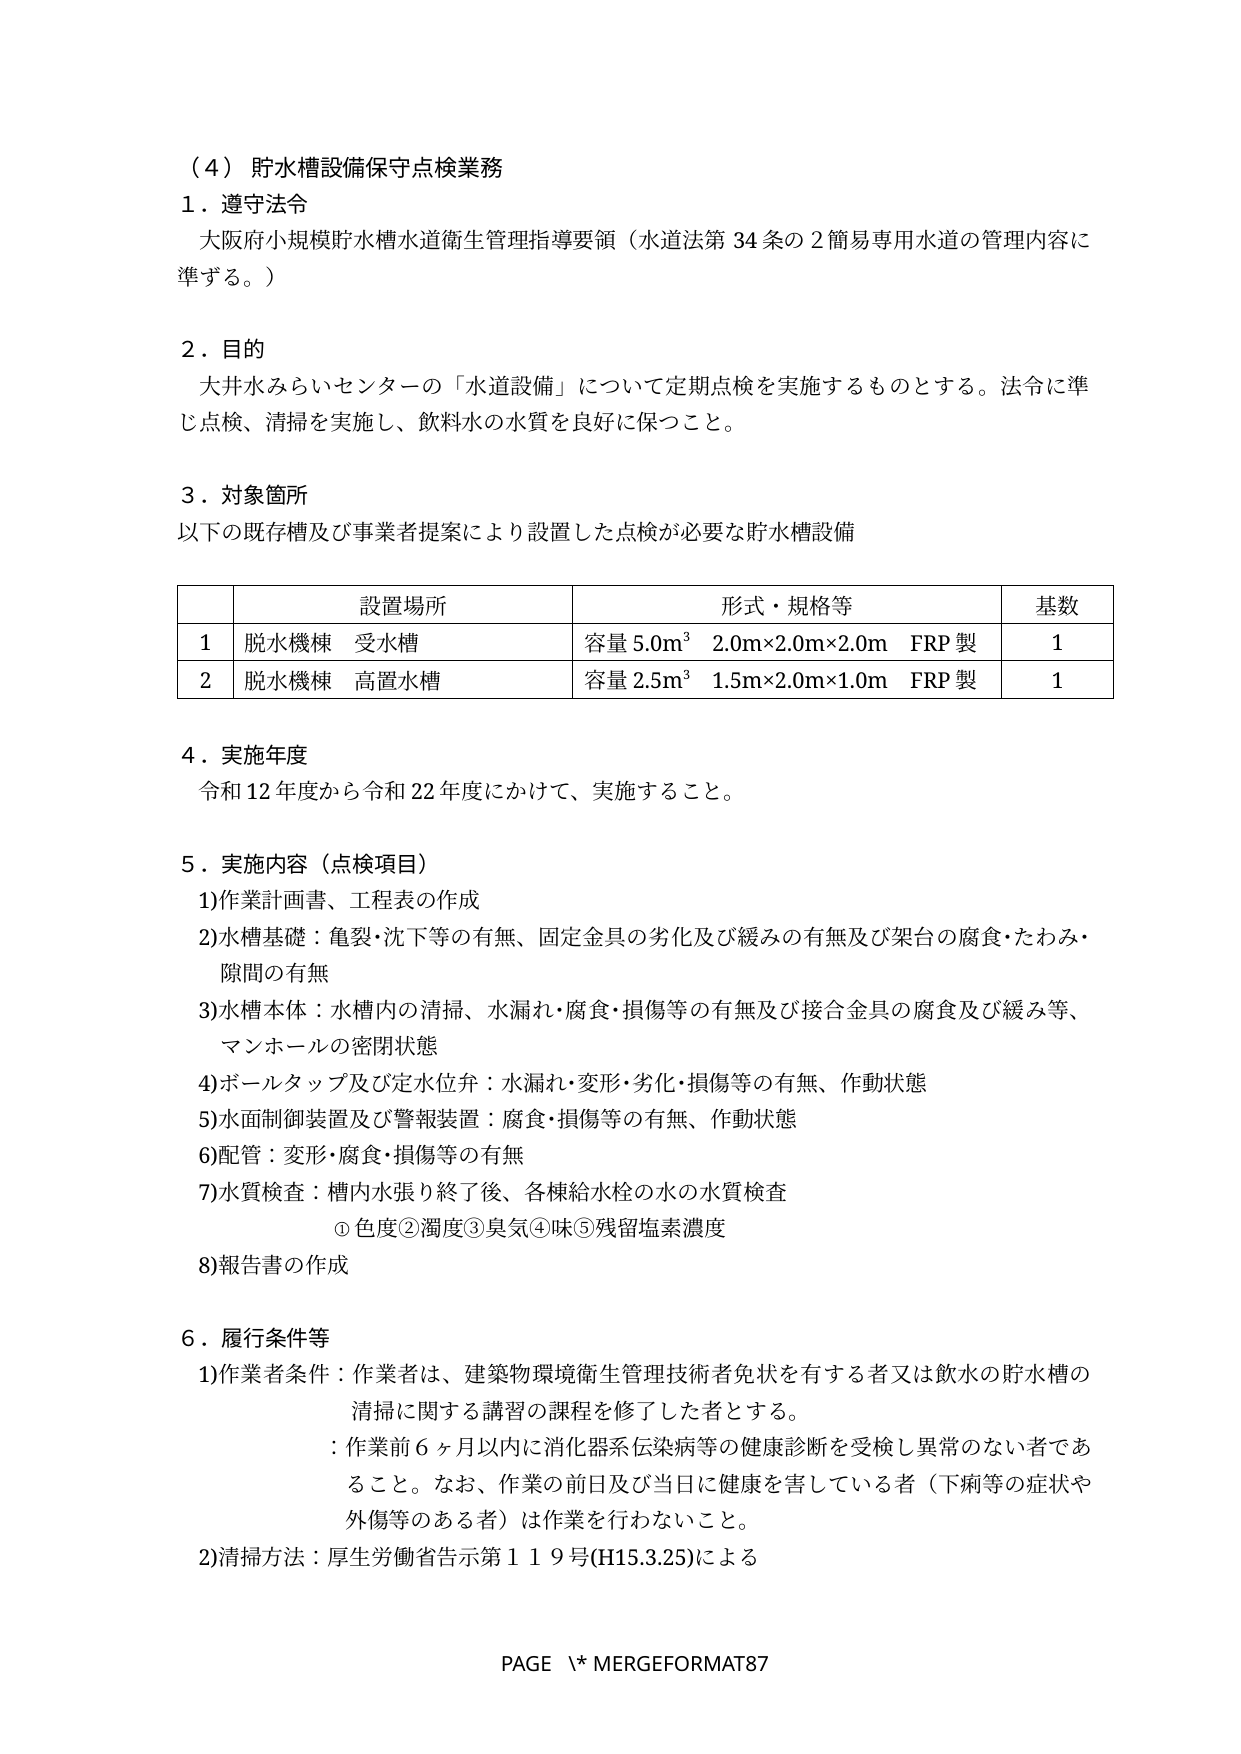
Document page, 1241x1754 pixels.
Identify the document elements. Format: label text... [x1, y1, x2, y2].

text 6)配管：変形･腐食･損傷等の有無 [198, 1136, 1092, 1173]
text １．遵守法令 [177, 184, 1092, 221]
text ４．実施年度 [177, 735, 1092, 772]
table_cell 1 [1002, 661, 1113, 698]
text ：作業前６ヶ月以内に消化器系伝染病等の健康診断を受検し異常のない者であること。なお、作業の前日及び当日に健康を害している者（下痢等の症状や外傷等のある者）は作業を行わないこと。 [323, 1428, 1092, 1537]
text 2)清掃方法：厚生労働省告示第１１９号(H15.3.25)による [198, 1537, 1092, 1574]
text 2)水槽基礎：亀裂･沈下等の有無、固定金具の劣化及び緩みの有無及び架台の腐食･たわみ･隙間の有無 [198, 918, 1092, 991]
table_cell 容量2.5m3 1.5m×2.0m×1.0m FRP製 [573, 661, 1001, 698]
text 7)水質検査：槽内水張り終了後、各棟給水栓の水の水質検査 [198, 1173, 1092, 1209]
table_header [178, 586, 233, 623]
text ２．目的 [177, 330, 1092, 367]
text 1)作業者条件：作業者は、建築物環境衛生管理技術者免状を有する者又は飲水の貯水槽の清掃に関する講習の課程を修了した者とする。 [198, 1355, 1092, 1428]
text 1)作業計画書、工程表の作成 [198, 881, 1092, 918]
table_header 設置場所 [234, 586, 572, 623]
text 4)ボールタップ及び定水位弁：水漏れ･変形･劣化･損傷等の有無、作動状態 [198, 1063, 1092, 1100]
table_header 形式・規格等 [573, 586, 1001, 623]
table_cell 1 [1002, 624, 1113, 660]
table_cell 1 [178, 624, 233, 660]
subtitle 貯水槽設備保守点検業務 [177, 148, 1092, 184]
text ①色度②濁度③臭気④味⑤残留塩素濃度 [333, 1209, 1092, 1246]
table_cell 2 [178, 661, 233, 698]
text 5)水面制御装置及び警報装置：腐食･損傷等の有無、作動状態 [198, 1100, 1092, 1136]
text 8)報告書の作成 [198, 1246, 1092, 1282]
table_header 基数 [1002, 586, 1113, 623]
table_cell 脱水機棟 高置水槽 [234, 661, 572, 698]
table_cell 容量5.0m3 2.0m×2.0m×2.0m FRP製 [573, 624, 1001, 660]
text 令和12年度から令和22年度にかけて、実施すること。 [198, 772, 1093, 808]
text ３．対象箇所 [177, 476, 1092, 512]
text 大阪府小規模貯水槽水道衛生管理指導要領（水道法第34条の２簡易専用水道の管理内容に準ずる。） [177, 221, 1092, 294]
text 以下の既存槽及び事業者提案により設置した点検が必要な貯水槽設備 [177, 512, 1092, 549]
text 大井水みらいセンターの「水道設備」について定期点検を実施するものとする。法令に準じ点検、清掃を実施し、飲料水の水質を良好に保つこと。 [177, 367, 1092, 439]
text ６．履行条件等 [177, 1319, 1092, 1355]
table_cell 脱水機棟 受水槽 [234, 624, 572, 660]
text 3)水槽本体：水槽内の清掃、水漏れ･腐食･損傷等の有無及び接合金具の腐食及び緩み等、マンホールの密閉状態 [198, 991, 1092, 1063]
text ５．実施内容（点検項目） [177, 845, 1092, 881]
